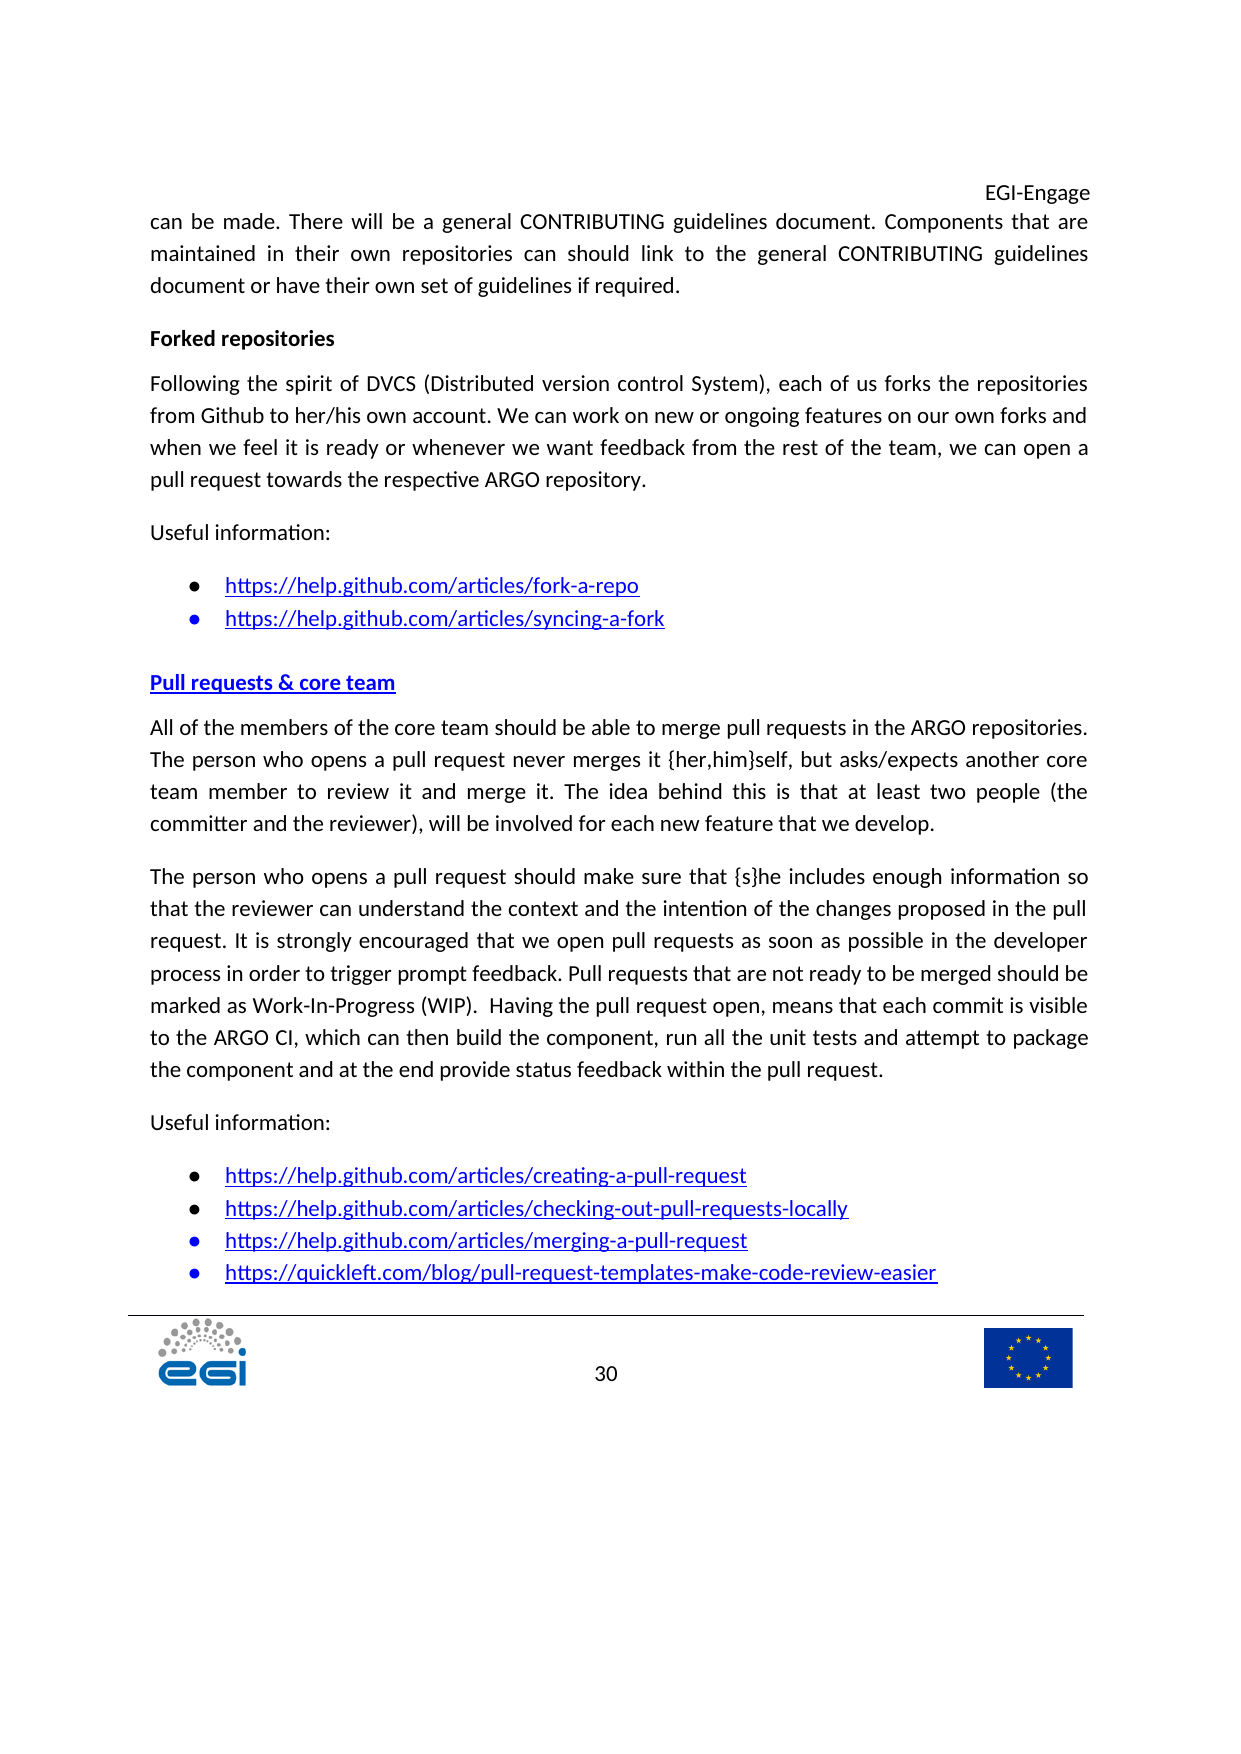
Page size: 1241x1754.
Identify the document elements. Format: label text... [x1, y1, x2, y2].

text All of the members of the core team should be able to merge pull requests in the ARGO repositories. The person who opens a pull request never merges it {her,him}self, but asks/expects another core team member to review it and merge it. The idea behind this is that at least two people (the committer and the reviewer), will be involved for each new feature that we develop. [150, 713, 1090, 837]
text Following the spirit of DVCS (Distributed version control System), each of us forks the repositories from Github to her/his own account. We can work on new or ongoing features on our own forks and when we feel it is ready or whenever we want feedback from the rest of the team, we can open a pull request towards the respective ARGO repository. [150, 369, 1090, 493]
list https://help.github.com/articles/syncing-a-fork [187, 604, 1090, 632]
list https://quickleft.com/blog/pull-request-templates-make-code-review-easier [187, 1258, 1090, 1286]
picture [138, 1316, 265, 1388]
picture [984, 1328, 1073, 1388]
list https://help.github.com/articles/checking-out-pull-requests-locally [187, 1194, 1090, 1222]
list https://help.github.com/articles/creating-a-pull-request [187, 1161, 1090, 1189]
text Useful information: [150, 1108, 1090, 1136]
list https://help.github.com/articles/fork-a-repo [187, 571, 1090, 599]
text Forked repositories [150, 324, 1090, 352]
text Pull requests & core team [150, 668, 1090, 696]
list https://help.github.com/articles/merging-a-pull-request [187, 1226, 1090, 1254]
text The person who opens a pull request should make sure that {s}he includes enough information so that the reviewer can understand the context and the intention of the changes proposed in the pull request. It is strongly encouraged that we open pull requests as soon as possible in the developer process in order to trigger prompt feedback. Pull requests that are not ready to be merged should be marked as Work-In-Progress (WIP). Having the pull request open, means that each commit is visible to the ARGO CI, which can then build the component, run all the unit tests and attempt to package the component and at the end provide status feedback within the pull request. [150, 862, 1090, 1083]
text Useful information: [150, 518, 1090, 546]
